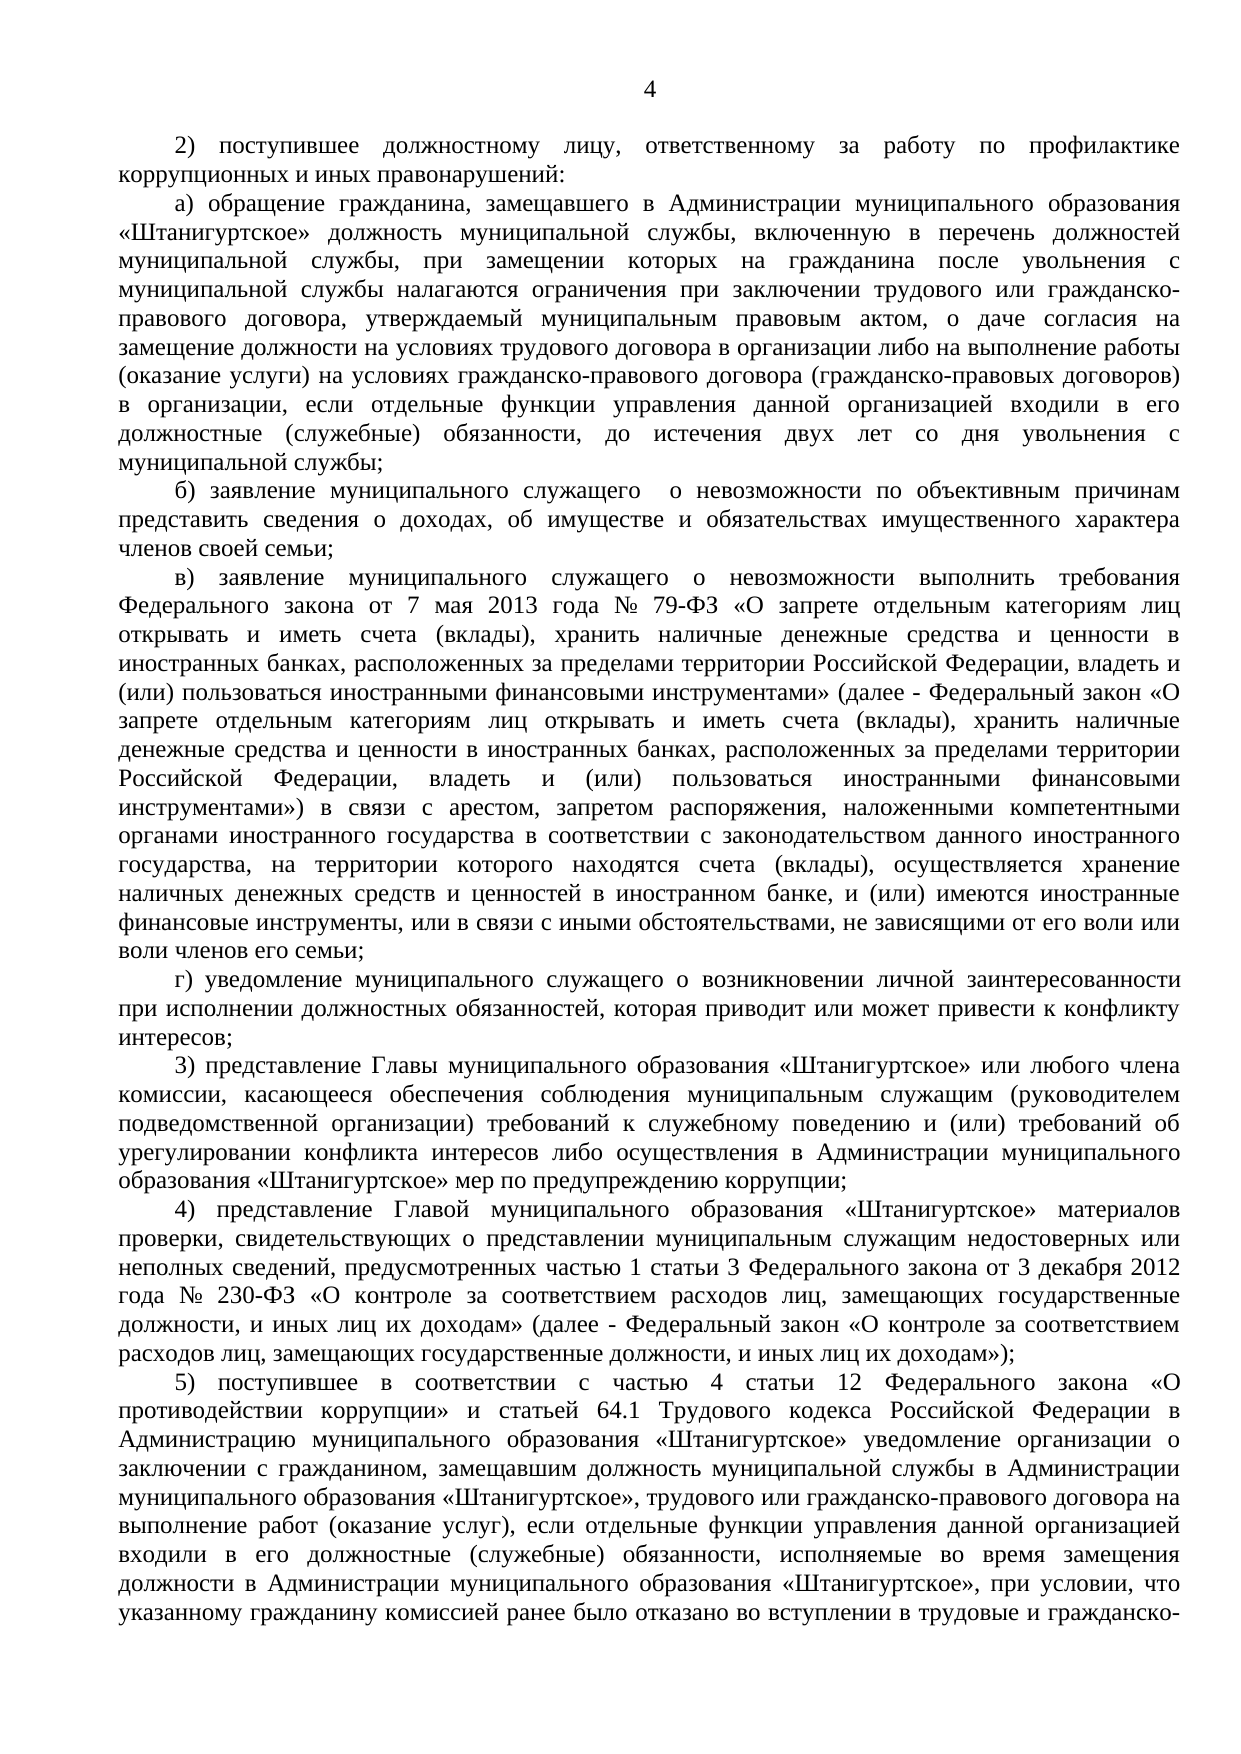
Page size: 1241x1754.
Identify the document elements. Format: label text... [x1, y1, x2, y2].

text г) уведомление муниципального служащего о возникновении личной заинтересованности при исполнении должностных обязанностей, которая приводит или может привести к конфликту интересов; [118, 964, 1181, 1051]
text 2) поступившее должностному лицу, ответственному за работу по профилактике коррупционных и иных правонарушений: [118, 131, 1181, 188]
text в) заявление муниципального служащего о невозможности выполнить требования Федерального закона от 7 мая 2013 года № 79-ФЗ «О запрете отдельным категориям лиц открывать и иметь счета (вклады), хранить наличные денежные средства и ценности в иностранных банках, расположенных за пределами территории Российской Федерации, владеть и (или) пользоваться иностранными финансовыми инструментами» (далее - Федеральный закон «О запрете отдельным категориям лиц открывать и иметь счета (вклады), хранить наличные денежные средства и ценности в иностранных банках, расположенных за пределами территории Российской Федерации, владеть и (или) пользоваться иностранными финансовыми инструментами») в связи с арестом, запретом распоряжения, наложенными компетентными органами иностранного государства в соответствии с законодательством данного иностранного государства, на территории которого находятся счета (вклады), осуществляется хранение наличных денежных средств и ценностей в иностранном банке, и (или) имеются иностранные финансовые инструменты, или в связи с иными обстоятельствами, не зависящими от его воли или воли членов его семьи; [118, 562, 1181, 964]
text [118, 1367, 1181, 1626]
text а) обращение гражданина, замещавшего в Администрации муниципального образования «Штанигуртское» должность муниципальной службы, включенную в перечень должностей муниципальной службы, при замещении которых на гражданина после увольнения с муниципальной службы налагаются ограничения при заключении трудового или гражданско-правового договора, утверждаемый муниципальным правовым актом, о даче согласия на замещение должности на условиях трудового договора в организации либо на выполнение работы (оказание услуги) на условиях гражданско-правового договора (гражданско-правовых договоров) в организации, если отдельные функции управления данной организацией входили в его должностные (служебные) обязанности, до истечения двух лет со дня увольнения с муниципальной службы; [118, 188, 1181, 476]
text 4) представление Главой муниципального образования «Штанигуртское» материалов проверки, свидетельствующих о представлении муниципальным служащим недостоверных или неполных сведений, предусмотренных частью 1 статьи 3 Федерального закона от 3 декабря 2012 года № 230-ФЗ «О контроле за соответствием расходов лиц, замещающих государственные должности, и иных лиц их доходам» (далее - Федеральный закон «О контроле за соответствием расходов лиц, замещающих государственные должности, и иных лиц их доходам»); [118, 1194, 1181, 1367]
text б) заявление муниципального служащего о невозможности по объективным причинам представить сведения о доходах, об имуществе и обязательствах имущественного характера членов своей семьи; [118, 476, 1181, 562]
text 3) представление Главы муниципального образования «Штанигуртское» или любого члена комиссии, касающееся обеспечения соблюдения муниципальным служащим (руководителем подведомственной организации) требований к служебному поведению и (или) требований об урегулировании конфликта интересов либо осуществления в Администрации муниципального образования «Штанигуртское» мер по предупреждению коррупции; [118, 1051, 1181, 1194]
